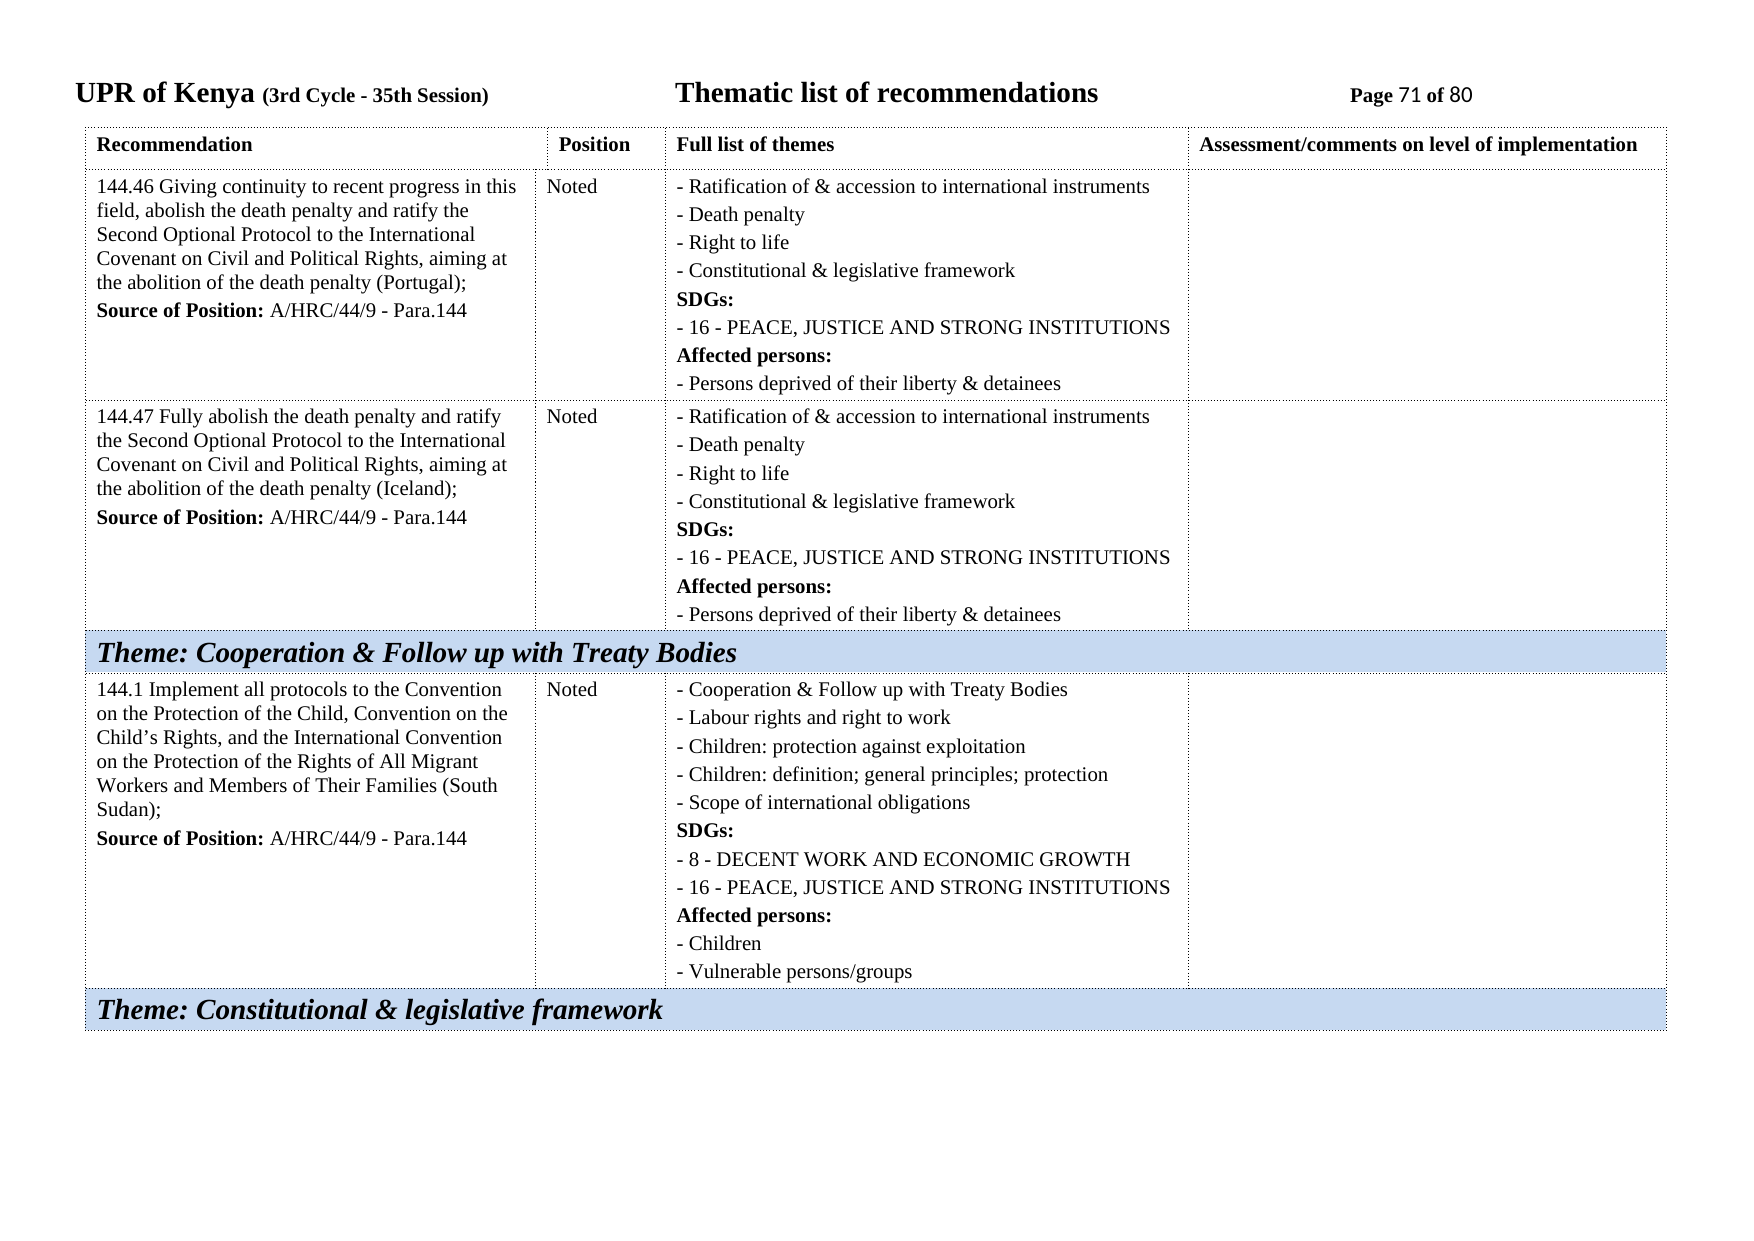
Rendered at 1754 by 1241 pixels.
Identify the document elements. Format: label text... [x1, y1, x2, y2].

table_header Position [547, 127, 665, 169]
table_cell 144.1 Implement all protocols to the Convention on the Protection of the Child, Convention on the Child’s Rights, and the International Convention on the Protection of the Rights of All Migrant Workers and Members of Their Families (South Sudan); Source of Position: A/HRC/44/9 - Para.144 [85, 673, 535, 988]
table_cell [1188, 169, 1666, 399]
table_cell [1188, 400, 1666, 630]
table_header Full list of themes [665, 127, 1188, 169]
table_cell Noted [535, 673, 665, 988]
table_cell - Ratification of & accession to international instruments - Death penalty - Right to life - Constitutional & legislative framework SDGs: - 16 - PEACE, JUSTICE AND STRONG INSTITUTIONS Affected persons: - Persons deprived of their liberty & detainees [665, 169, 1188, 399]
table_cell Noted [535, 169, 665, 399]
table_cell [1188, 673, 1666, 988]
table_header Recommendation [85, 127, 547, 169]
table_cell Noted [535, 400, 665, 630]
table_cell 144.46 Giving continuity to recent progress in this field, abolish the death penalty and ratify the Second Optional Protocol to the International Covenant on Civil and Political Rights, aiming at the abolition of the death penalty (Portugal); Source of Position: A/HRC/44/9 - Para.144 [85, 169, 535, 399]
table_cell Theme: Constitutional & legislative framework [85, 988, 1666, 1030]
table_header Assessment/comments on level of implementation [1188, 127, 1666, 169]
table_cell - Cooperation & Follow up with Treaty Bodies - Labour rights and right to work - Children: protection against exploitation - Children: definition; general principles; protection - Scope of international obligations SDGs: - 8 - DECENT WORK AND ECONOMIC GROWTH - 16 - PEACE, JUSTICE AND STRONG INSTITUTIONS Affected persons: - Children - Vulnerable persons/groups [665, 673, 1188, 988]
table_cell 144.47 Fully abolish the death penalty and ratify the Second Optional Protocol to the International Covenant on Civil and Political Rights, aiming at the abolition of the death penalty (Iceland); Source of Position: A/HRC/44/9 - Para.144 [85, 400, 535, 630]
table_cell Theme: Cooperation & Follow up with Treaty Bodies [85, 630, 1666, 672]
table_cell - Ratification of & accession to international instruments - Death penalty - Right to life - Constitutional & legislative framework SDGs: - 16 - PEACE, JUSTICE AND STRONG INSTITUTIONS Affected persons: - Persons deprived of their liberty & detainees [665, 400, 1188, 630]
